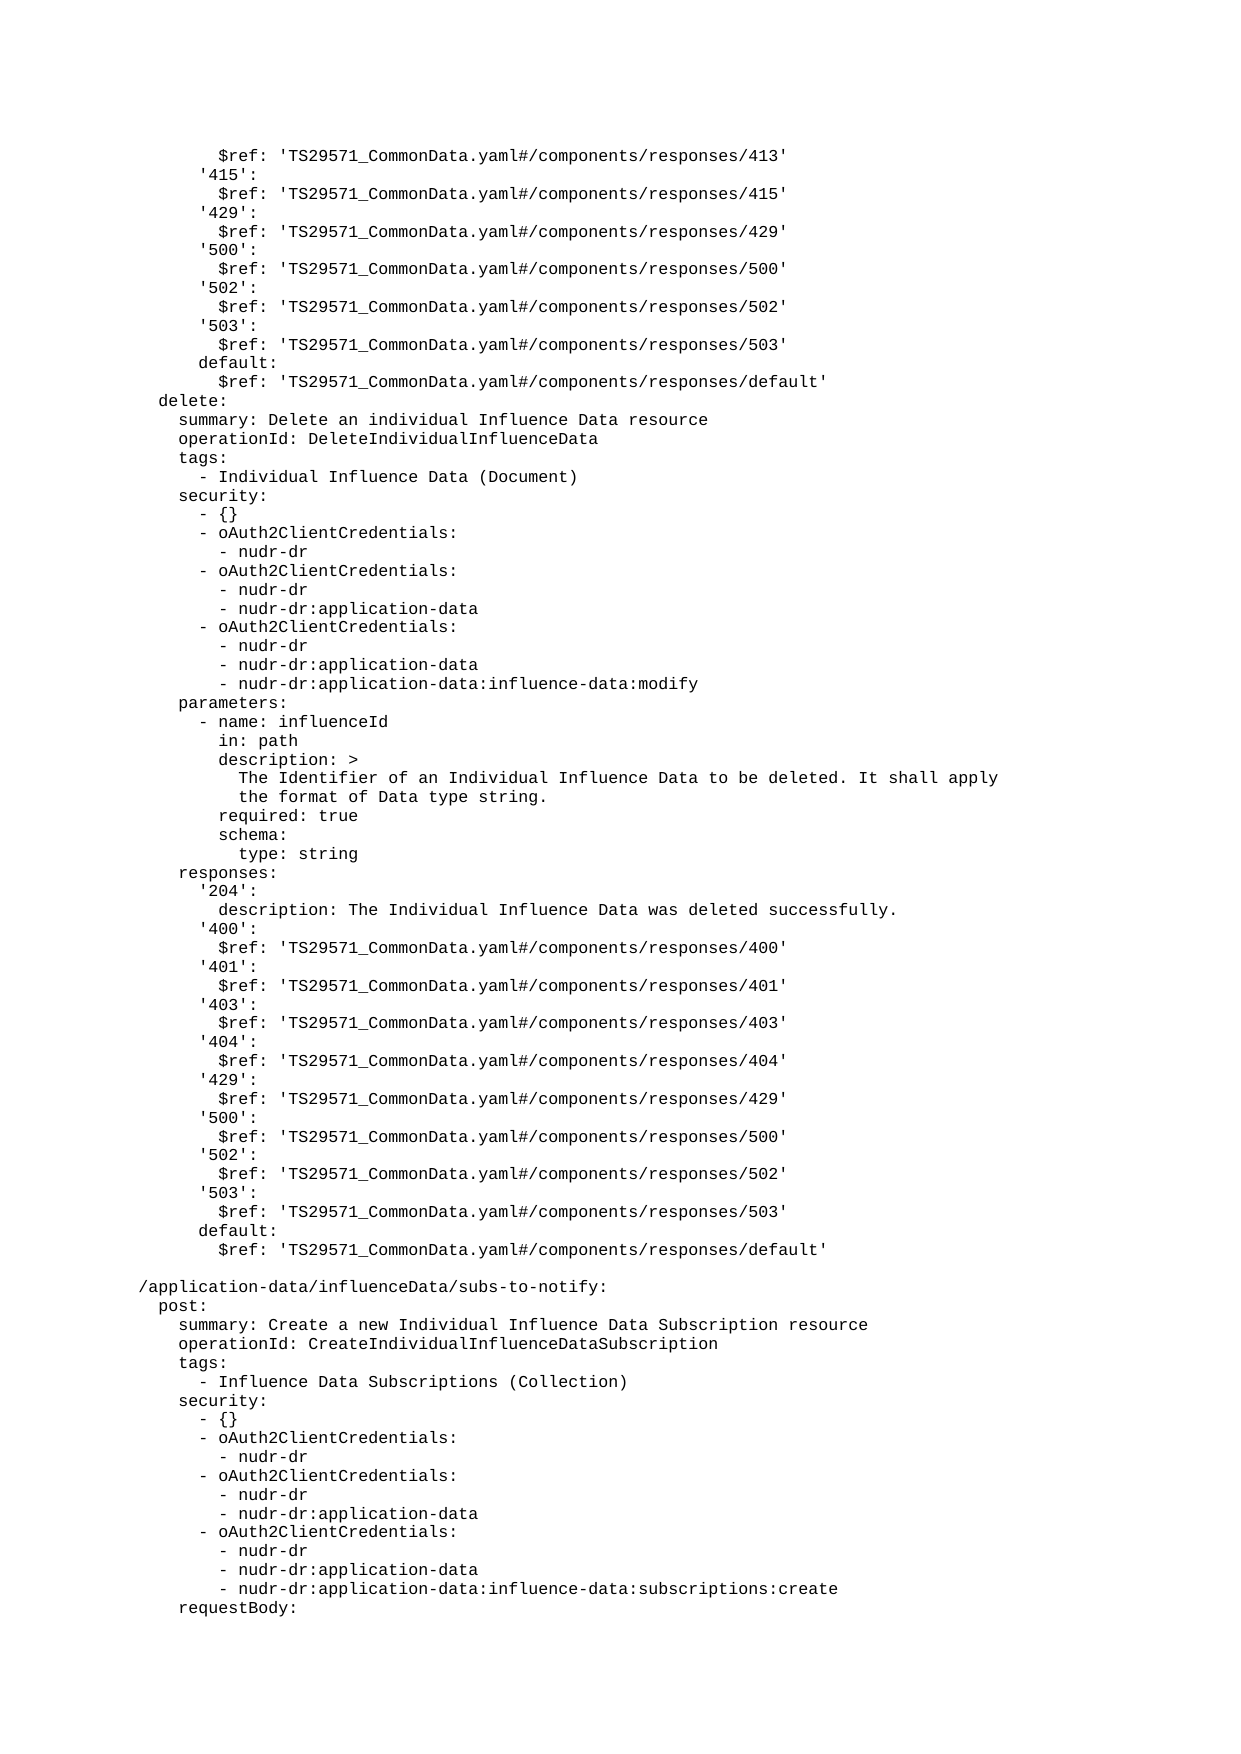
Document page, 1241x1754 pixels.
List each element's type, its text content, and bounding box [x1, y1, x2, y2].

text - Influence Data Subscriptions (Collection) [118, 1373, 1122, 1392]
text $ref: 'TS29571_CommonData.yaml#/components/responses/413' [118, 148, 1122, 167]
text summary: Delete an individual Influence Data resource [118, 412, 1122, 431]
text operationId: DeleteIndividualInfluenceData [118, 431, 1122, 449]
text '503': [118, 317, 1122, 336]
text security: [118, 1392, 1122, 1411]
text in: path [118, 732, 1122, 751]
text - name: influenceId [118, 713, 1122, 732]
text tags: [118, 449, 1122, 468]
text required: true [118, 808, 1122, 826]
text $ref: 'TS29571_CommonData.yaml#/components/responses/401' [118, 977, 1122, 996]
text - Individual Influence Data (Document) [118, 468, 1122, 487]
text $ref: 'TS29571_CommonData.yaml#/components/responses/502' [118, 298, 1122, 317]
text security: [118, 487, 1122, 506]
text - nudr-dr [118, 544, 1122, 562]
text schema: [118, 826, 1122, 845]
text - nudr-dr:application-data [118, 657, 1122, 676]
text delete: [118, 393, 1122, 412]
text - {} [118, 506, 1122, 525]
text '401': [118, 958, 1122, 977]
text - nudr-dr:application-data:influence-data:subscriptions:create [118, 1581, 1122, 1599]
text - nudr-dr [118, 581, 1122, 600]
text $ref: 'TS29571_CommonData.yaml#/components/responses/default' [118, 1241, 1122, 1260]
text '500': [118, 1109, 1122, 1128]
text $ref: 'TS29571_CommonData.yaml#/components/responses/429' [118, 1090, 1122, 1109]
text $ref: 'TS29571_CommonData.yaml#/components/responses/500' [118, 261, 1122, 280]
text summary: Create a new Individual Influence Data Subscription resource [118, 1317, 1122, 1336]
text default: [118, 355, 1122, 374]
text $ref: 'TS29571_CommonData.yaml#/components/responses/500' [118, 1128, 1122, 1147]
text '429': [118, 1072, 1122, 1090]
text - nudr-dr [118, 1486, 1122, 1505]
text '404': [118, 1034, 1122, 1053]
text - oAuth2ClientCredentials: [118, 525, 1122, 544]
text '429': [118, 204, 1122, 223]
text responses: [118, 864, 1122, 883]
text requestBody: [118, 1599, 1122, 1618]
text '503': [118, 1185, 1122, 1203]
text '204': [118, 883, 1122, 902]
text $ref: 'TS29571_CommonData.yaml#/components/responses/503' [118, 336, 1122, 355]
text description: The Individual Influence Data was deleted successfully. [118, 902, 1122, 921]
text - oAuth2ClientCredentials: [118, 1430, 1122, 1449]
text $ref: 'TS29571_CommonData.yaml#/components/responses/429' [118, 223, 1122, 242]
text post: [118, 1298, 1122, 1317]
text - nudr-dr [118, 1449, 1122, 1467]
text $ref: 'TS29571_CommonData.yaml#/components/responses/400' [118, 939, 1122, 958]
text $ref: 'TS29571_CommonData.yaml#/components/responses/default' [118, 374, 1122, 393]
text - nudr-dr:application-data [118, 1505, 1122, 1524]
text $ref: 'TS29571_CommonData.yaml#/components/responses/503' [118, 1203, 1122, 1222]
text - oAuth2ClientCredentials: [118, 1467, 1122, 1486]
text - oAuth2ClientCredentials: [118, 1524, 1122, 1543]
text - nudr-dr:application-data [118, 600, 1122, 619]
text parameters: [118, 694, 1122, 713]
text $ref: 'TS29571_CommonData.yaml#/components/responses/403' [118, 1015, 1122, 1034]
text the format of Data type string. [118, 789, 1122, 808]
text operationId: CreateIndividualInfluenceDataSubscription [118, 1336, 1122, 1354]
text - nudr-dr [118, 638, 1122, 657]
text - {} [118, 1411, 1122, 1430]
text - nudr-dr:application-data:influence-data:modify [118, 676, 1122, 694]
text type: string [118, 845, 1122, 864]
text '400': [118, 921, 1122, 939]
text - oAuth2ClientCredentials: [118, 619, 1122, 638]
text '403': [118, 996, 1122, 1015]
text The Identifier of an Individual Influence Data to be deleted. It shall apply [118, 770, 1122, 789]
text - nudr-dr [118, 1543, 1122, 1562]
text default: [118, 1222, 1122, 1241]
text /application-data/influenceData/subs-to-notify: [118, 1279, 1122, 1298]
text description: > [118, 751, 1122, 770]
text - oAuth2ClientCredentials: [118, 562, 1122, 581]
text - nudr-dr:application-data [118, 1562, 1122, 1581]
text '500': [118, 242, 1122, 261]
text '502': [118, 280, 1122, 298]
text $ref: 'TS29571_CommonData.yaml#/components/responses/502' [118, 1166, 1122, 1185]
text '502': [118, 1147, 1122, 1166]
text '415': [118, 167, 1122, 185]
text tags: [118, 1354, 1122, 1373]
text $ref: 'TS29571_CommonData.yaml#/components/responses/415' [118, 185, 1122, 204]
text $ref: 'TS29571_CommonData.yaml#/components/responses/404' [118, 1053, 1122, 1072]
